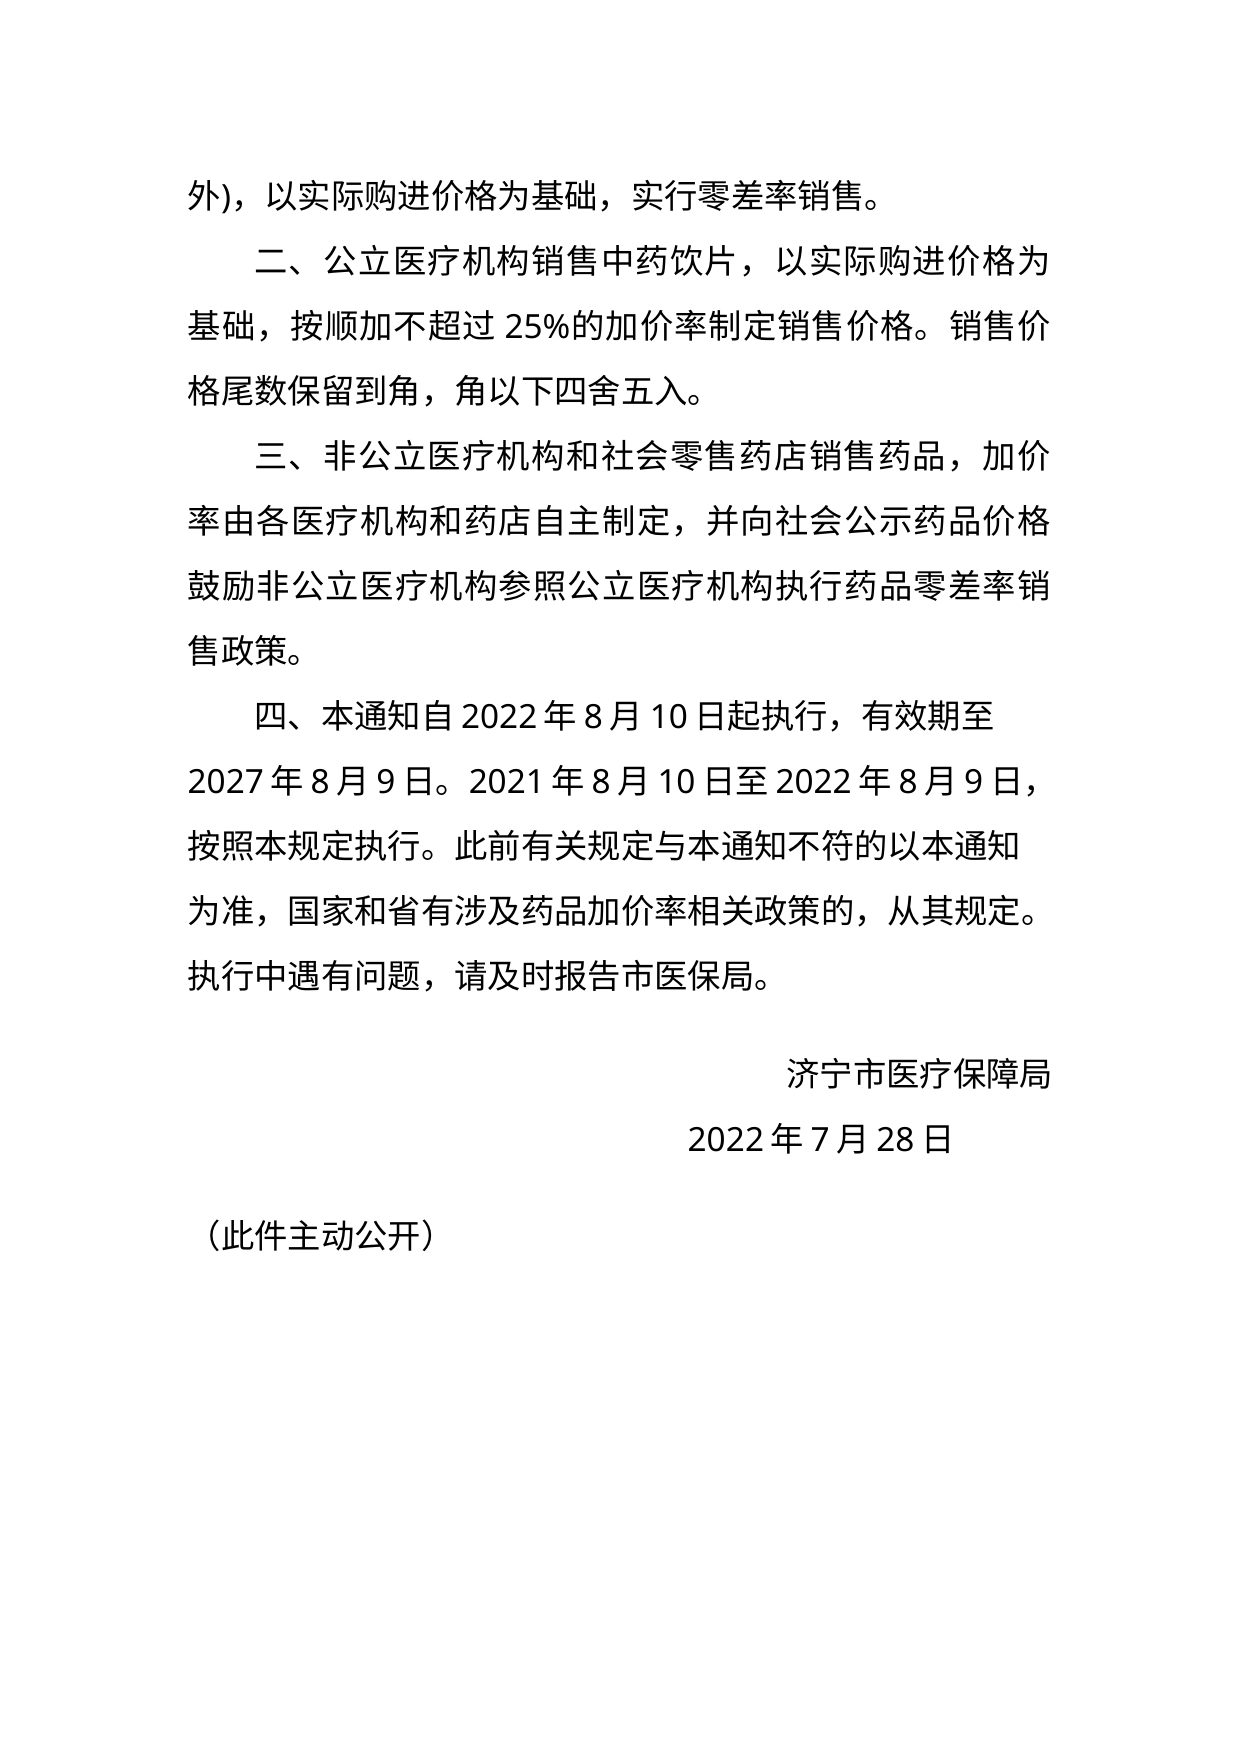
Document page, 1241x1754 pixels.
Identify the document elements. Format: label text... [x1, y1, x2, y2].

text （此件主动公开） [187, 1202, 1053, 1267]
text 三、非公立医疗机构和社会零售药店销售药品，加价率由各医疗机构和药店自主制定，并向社会公示药品价格。鼓励非公立医疗机构参照公立医疗机构执行药品零差率销售政策。 [187, 422, 1053, 682]
text 2022年7月28日 [187, 1104, 1053, 1169]
text 四、本通知自2022年8月10日起执行，有效期至2027年8月9日。2021年8月10日至2022年8月9日，按照本规定执行。此前有关规定与本通知不符的以本通知为准，国家和省有涉及药品加价率相关政策的，从其规定。执行中遇有问题，请及时报告市医保局。 [187, 682, 1053, 1007]
text 济宁市医疗保障局 [187, 1039, 1053, 1104]
text 二、公立医疗机构销售中药饮片，以实际购进价格为基础，按顺加不超过25%的加价率制定销售价格。销售价格尾数保留到角，角以下四舍五入。 [187, 227, 1053, 422]
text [187, 162, 1053, 227]
